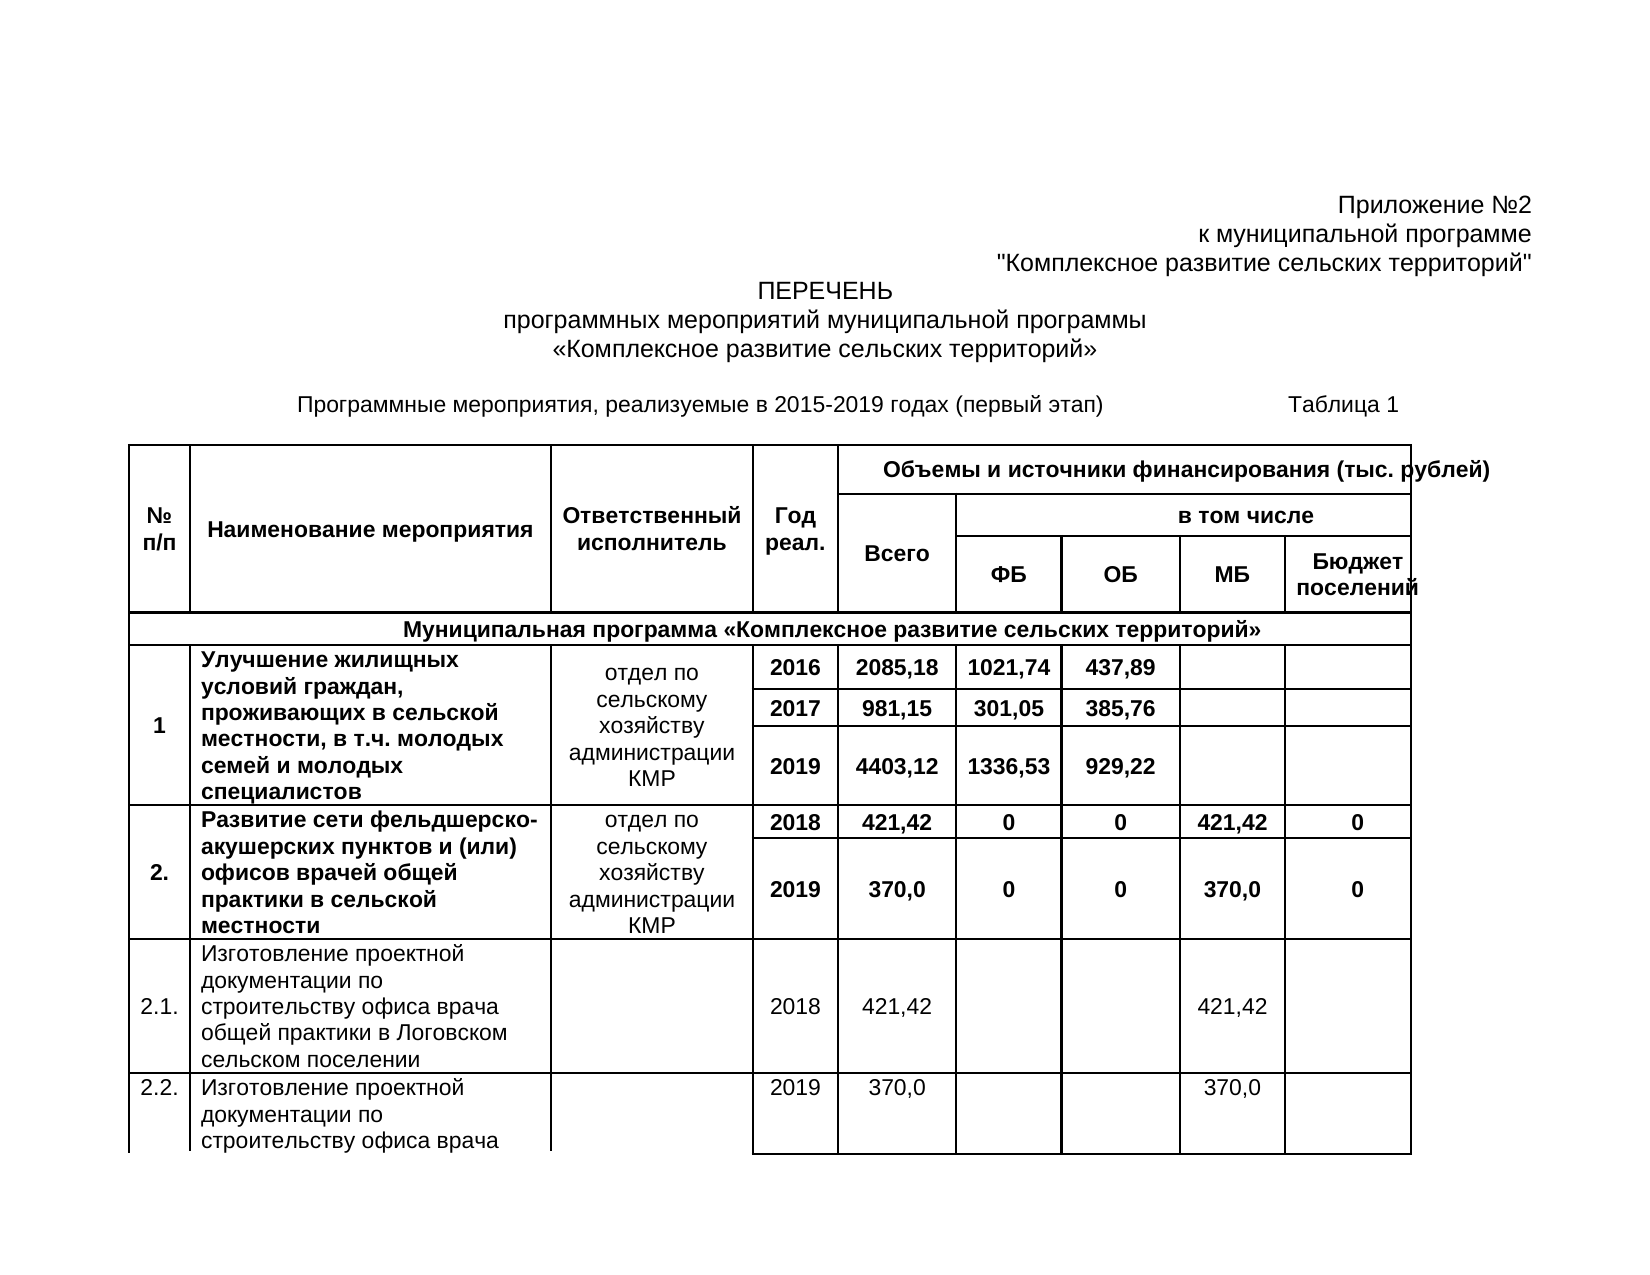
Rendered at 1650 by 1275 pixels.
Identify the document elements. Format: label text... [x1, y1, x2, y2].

title программных мероприятий муниципальной программы [118, 305, 1532, 334]
text к муниципальной программе [118, 219, 1532, 247]
title ПЕРЕЧЕНЬ [118, 276, 1532, 305]
title «Комплексное развитие сельских территорий» [118, 334, 1532, 362]
text Приложение №2 [118, 190, 1532, 219]
text "Комплексное развитие сельских территорий" [118, 247, 1532, 276]
table_header Программные мероприятия, реализуемые в 2015-2019 годах (первый этап) Таблица 1 [117, 391, 1411, 1155]
